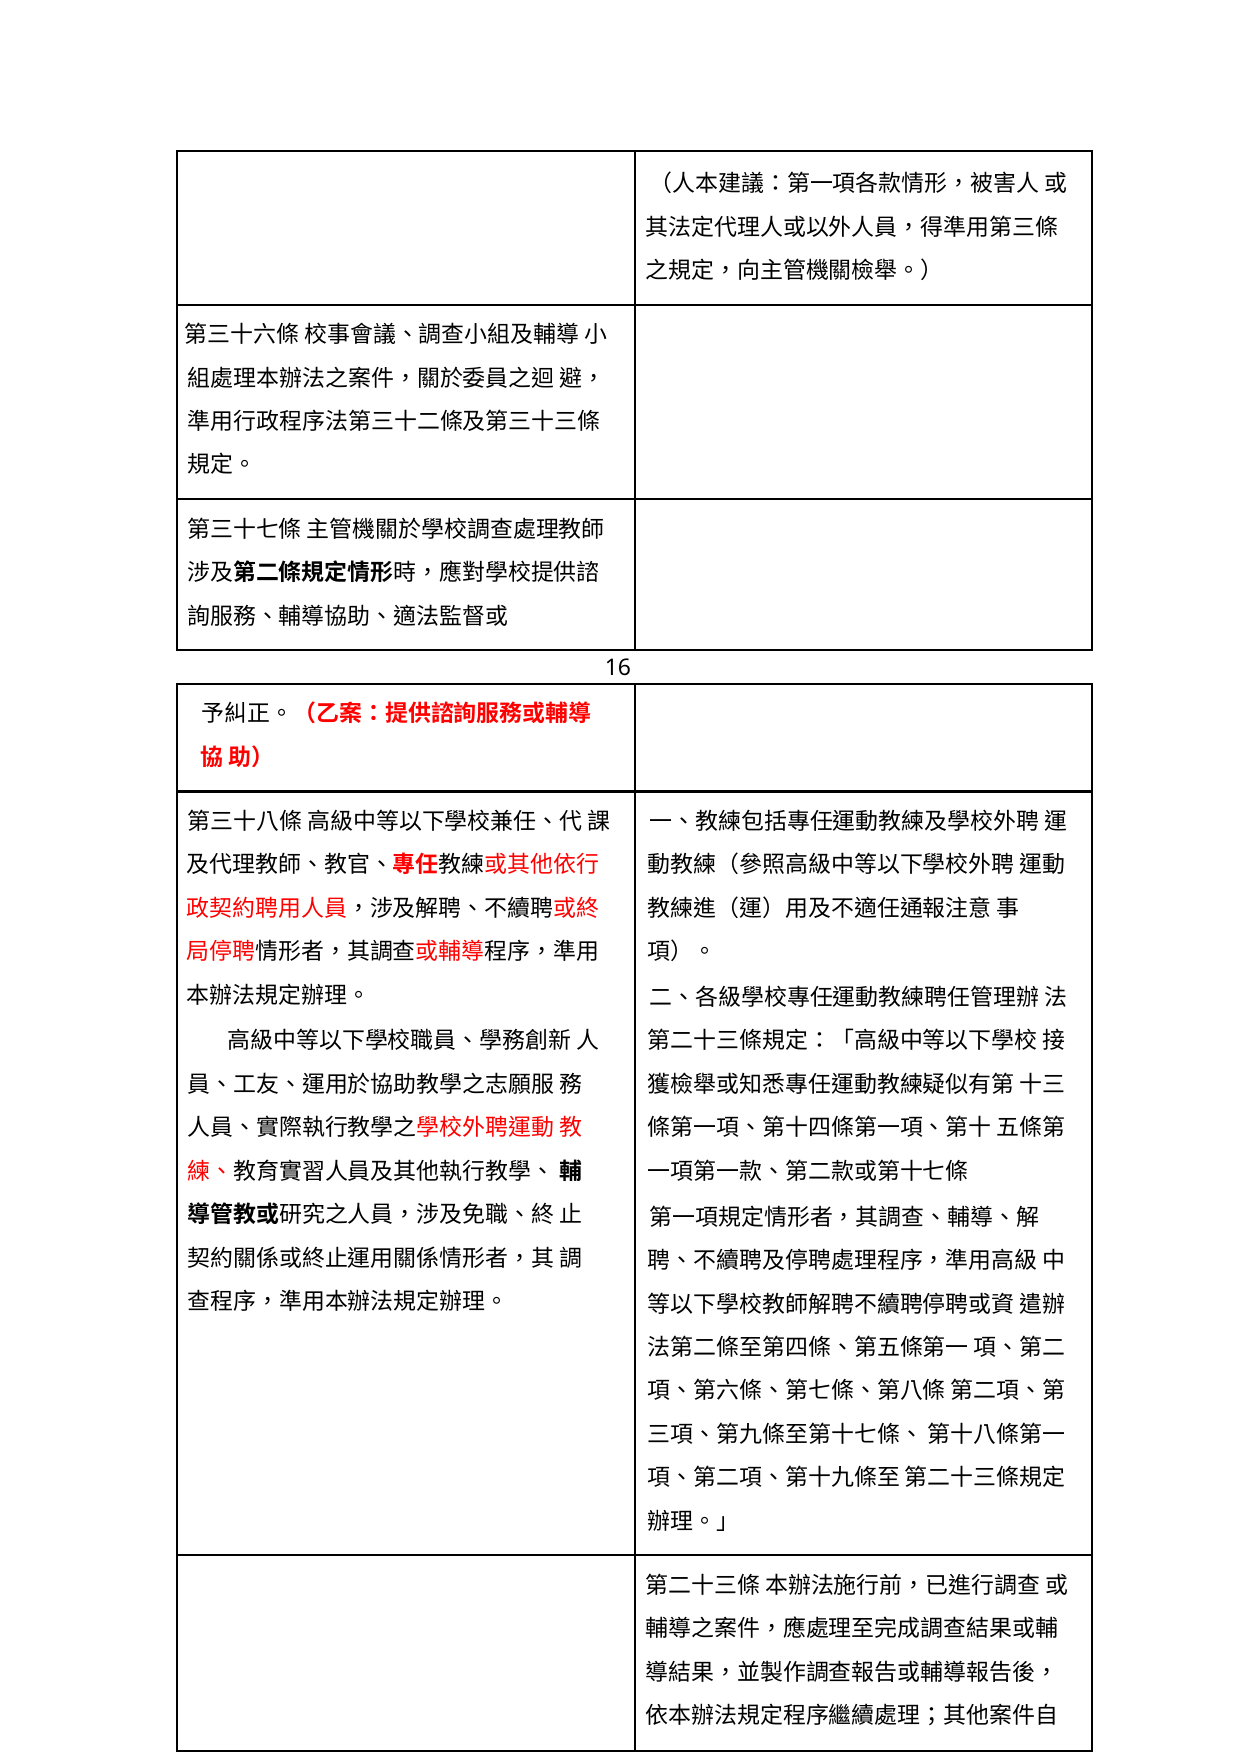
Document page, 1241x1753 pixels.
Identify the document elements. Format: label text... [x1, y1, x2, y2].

text 16 [0, 651, 631, 683]
table_cell 第三十七條 主管機關於學校調查處理教師涉及第二條規定情形時，應對學校提供諮詢服務、輔導協助、適法監督或 [178, 500, 634, 649]
table_header [636, 685, 1091, 790]
table_cell [178, 1556, 634, 1750]
table_cell 第三十六條 校事會議、調查小組及輔導 小組處理本辦法之案件，關於委員之迴 避，準用行政程序法第三十二條及第三十三條規定。 [178, 306, 634, 498]
table_cell [636, 500, 1091, 649]
table_cell [636, 306, 1091, 498]
table_header 予糾正。（乙案：提供諮詢服務或輔導協 助） [178, 685, 634, 790]
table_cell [178, 152, 634, 303]
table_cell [636, 1556, 1091, 1750]
table_cell 一、教練包括專任運動教練及學校外聘 運動教練（參照高級中等以下學校外聘 運動教練進（運）用及不適任通報注意 事項）。 二、各級學校專任運動教練聘任管理辦 法第二十三條規定：「高級中等以下學校 接獲檢舉或知悉專任運動教練疑似有第 十三條第一項、第十四條第一項、第十 五條第一項第一款、第二款或第十七條 第一項規定情形者，其調查、輔導、解 聘、不續聘及停聘處理程序，準用高級 中等以下學校教師解聘不續聘停聘或資 遣辦法第二條至第四條、第五條第一 項、第二項、第六條、第七條、第八條 第二項、第三項、第九條至第十七條、 第十八條第一項、第二項、第十九條至 第二十三條規定辦理。」 [636, 793, 1091, 1554]
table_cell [636, 152, 1091, 303]
table_cell 第三十八條 高級中等以下學校兼任、代 課及代理教師、教官、專任教練或其他依行政契約聘用人員，涉及解聘、不續聘或終局停聘情形者，其調查或輔導程序，準用本辦法規定辦理。 高級中等以下學校職員、學務創新 人員、工友、運用於協助教學之志願服 務人員、實際執行教學之學校外聘運動 教練、教育實習人員及其他執行教學、 輔導管教或研究之人員，涉及免職、終 止契約關係或終止運用關係情形者，其 調查程序，準用本辦法規定辦理。 [178, 793, 634, 1554]
